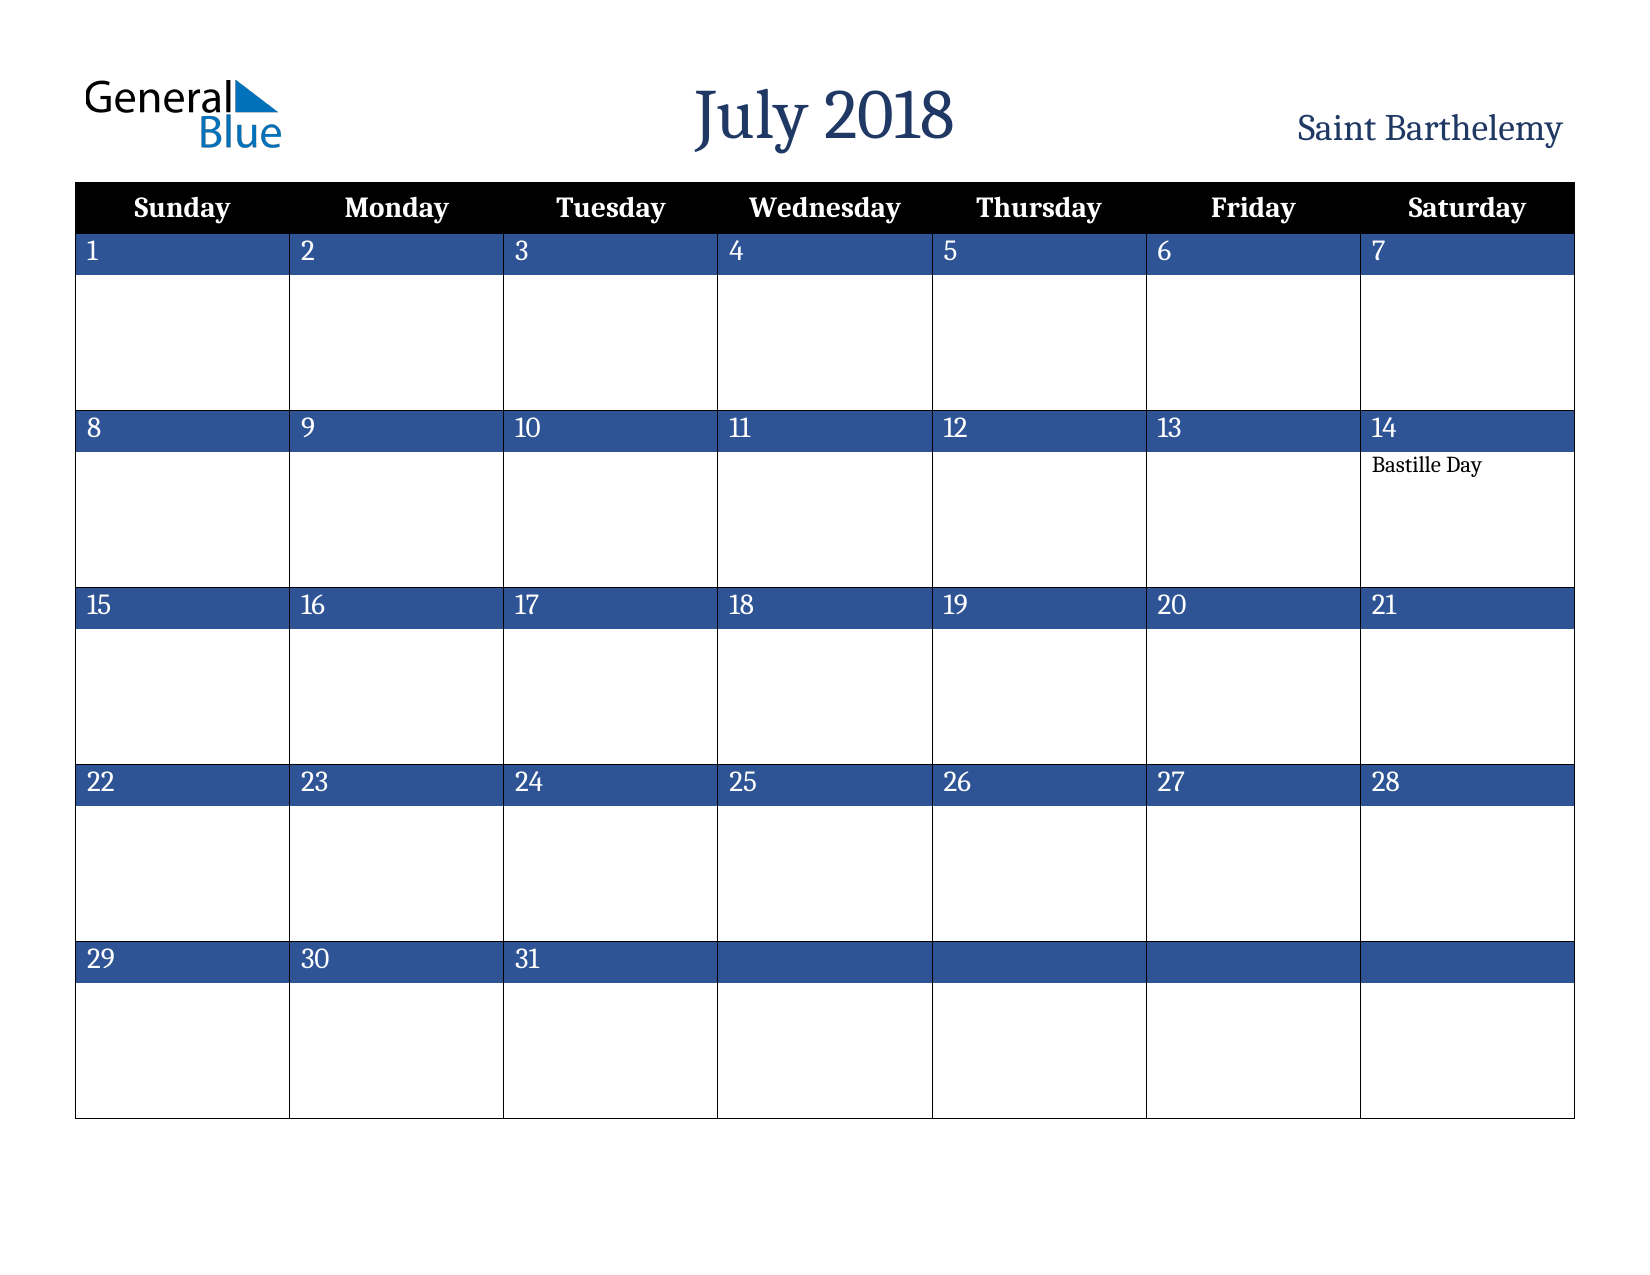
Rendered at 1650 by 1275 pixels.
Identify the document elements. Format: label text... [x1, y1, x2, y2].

table_cell 10 [504, 411, 717, 452]
table_cell [933, 452, 1146, 587]
table_cell 2 [290, 234, 503, 275]
table_cell 1 [76, 234, 289, 275]
table_cell [933, 942, 1146, 983]
table_cell [76, 452, 289, 587]
table_cell [933, 806, 1146, 941]
table_cell [933, 983, 1146, 1118]
table_cell 16 [290, 588, 503, 629]
table_cell [504, 452, 717, 587]
table_cell 12 [933, 411, 1146, 452]
table_cell [1147, 275, 1360, 410]
table_cell 26 [933, 765, 1146, 806]
table_cell 9 [290, 411, 503, 452]
table_cell Friday [1147, 183, 1360, 233]
table_header [76, 75, 503, 182]
table_cell [504, 983, 717, 1118]
table_cell 28 [1361, 765, 1574, 806]
table_cell 22 [76, 765, 289, 806]
table_cell 24 [504, 765, 717, 806]
table_cell Sunday [76, 183, 289, 233]
table_cell [1361, 942, 1574, 983]
table_cell 13 [1147, 411, 1360, 452]
table_cell [290, 806, 503, 941]
table_cell [933, 629, 1146, 764]
table_cell [933, 275, 1146, 410]
table_cell 19 [933, 588, 1146, 629]
table_cell [718, 629, 932, 764]
table_cell [1147, 942, 1360, 983]
table_cell 31 [504, 942, 717, 983]
table_cell [504, 629, 717, 764]
table_cell 29 [76, 942, 289, 983]
table_cell [290, 629, 503, 764]
table_header Saint Barthelemy [1146, 75, 1574, 182]
table_cell [718, 275, 932, 410]
table_cell 30 [290, 942, 503, 983]
table_cell 3 [504, 234, 717, 275]
table_cell 7 [1361, 234, 1574, 275]
table_cell 11 [718, 411, 932, 452]
table_cell Saturday [1361, 183, 1574, 233]
table_cell [1361, 983, 1574, 1118]
table_cell 25 [718, 765, 932, 806]
table_cell 20 [1147, 588, 1360, 629]
table_cell [76, 629, 289, 764]
table_cell Bastille Day [1361, 452, 1574, 587]
table_cell [718, 983, 932, 1118]
table_cell 6 [1147, 234, 1360, 275]
table_cell [1361, 629, 1574, 764]
table_header July 2018 [504, 75, 1146, 182]
table_cell Thursday [933, 183, 1146, 233]
table_cell Tuesday [504, 183, 717, 233]
table_cell 4 [718, 234, 932, 275]
table_cell [76, 806, 289, 941]
table_cell [504, 275, 717, 410]
table_cell [1361, 275, 1574, 410]
table_cell [290, 275, 503, 410]
table_cell [1147, 629, 1360, 764]
table_cell 27 [1147, 765, 1360, 806]
table_cell 15 [76, 588, 289, 629]
table_cell 5 [933, 234, 1146, 275]
table_cell [1147, 452, 1360, 587]
table_cell [718, 806, 932, 941]
table_cell [718, 452, 932, 587]
table_cell Monday [290, 183, 503, 233]
table_cell [718, 942, 932, 983]
table_cell [76, 275, 289, 410]
table_cell 8 [76, 411, 289, 452]
table_cell [1147, 983, 1360, 1118]
table_cell [76, 983, 289, 1118]
table_cell 14 [1361, 411, 1574, 452]
picture [86, 80, 281, 148]
table_cell [290, 983, 503, 1118]
table_cell 17 [504, 588, 717, 629]
table_cell 21 [1361, 588, 1574, 629]
table_cell [1147, 806, 1360, 941]
table_cell [290, 452, 503, 587]
table_cell [504, 806, 717, 941]
table_cell [1361, 806, 1574, 941]
table_cell 23 [290, 765, 503, 806]
table_cell 18 [718, 588, 932, 629]
table_cell Wednesday [718, 183, 932, 233]
